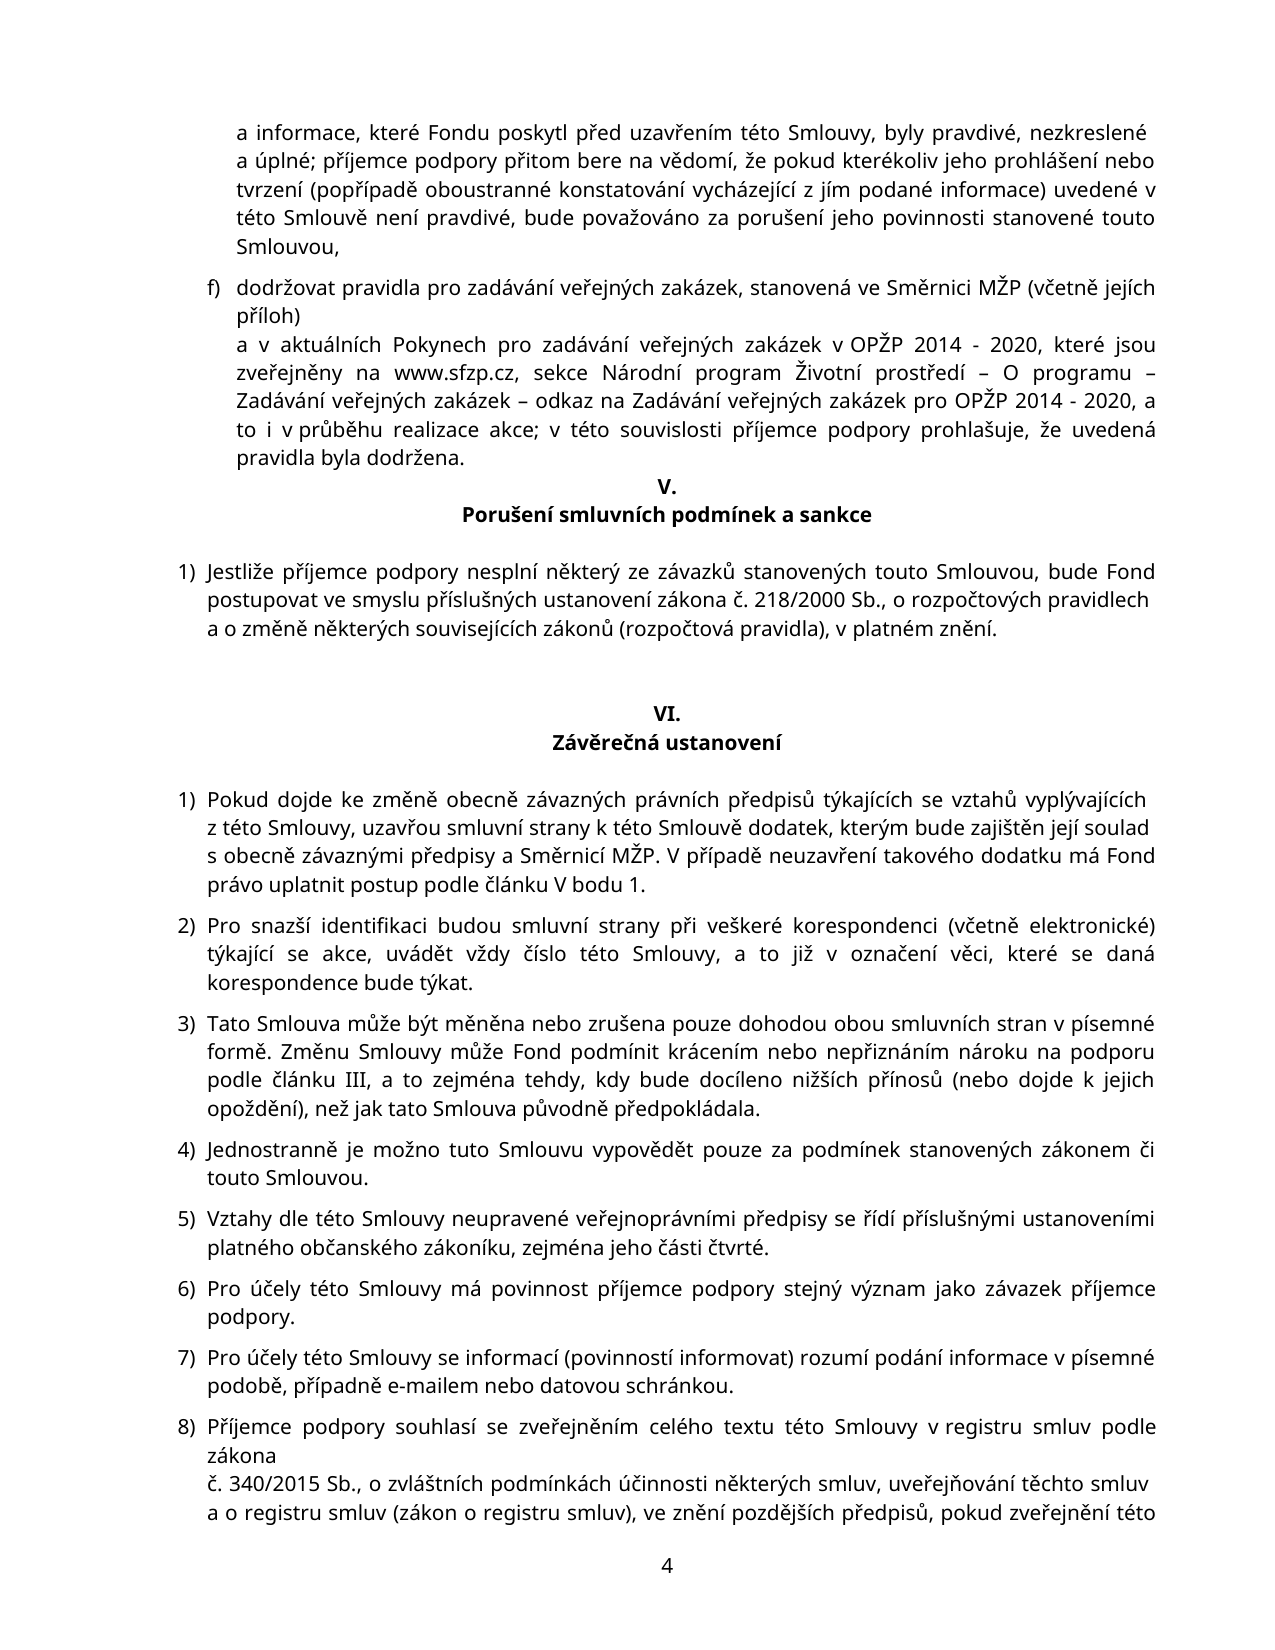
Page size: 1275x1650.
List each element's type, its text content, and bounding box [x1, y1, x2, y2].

text Závěrečná ustanovení [177, 728, 1157, 756]
list Jednostranně je možno tuto Smlouvu vypovědět pouze za podmínek stanovených zákonem či touto Smlouvou. [177, 1135, 1157, 1192]
text V. [177, 472, 1157, 500]
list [207, 118, 1157, 260]
list Pokud dojde ke změně obecně závazných právních předpisů týkajících se vztahů vyplývajících z této Smlouvy, uzavřou smluvní strany k této Smlouvě dodatek, kterým bude zajištěn její soulad s obecně závaznými předpisy a Směrnicí MŽP. V případě neuzavření takového dodatku má Fond právo uplatnit postup podle článku V bodu 1. [177, 785, 1157, 898]
list Pro účely této Smlouvy se informací (povinností informovat) rozumí podání informace v písemné podobě, případně e-mailem nebo datovou schránkou. [177, 1343, 1157, 1400]
list Pro snazší identifikaci budou smluvní strany při veškeré korespondenci (včetně elektronické) týkající se akce, uvádět vždy číslo této Smlouvy, a to již v označení věci, které se daná korespondence bude týkat. [177, 911, 1157, 996]
list Pro účely této Smlouvy má povinnost příjemce podpory stejný význam jako závazek příjemce podpory. [177, 1274, 1157, 1331]
text VI. [177, 699, 1157, 728]
list dodržovat pravidla pro zadávání veřejných zakázek, stanovená ve Směrnici MŽP (včetně jejích příloh) a v aktuálních Pokynech pro zadávání veřejných zakázek v OPŽP 2014 - 2020, které jsou zveřejněny na www.sfzp.cz, sekce Národní program Životní prostředí – O programu – Zadávání veřejných zakázek – odkaz na Zadávání veřejných zakázek pro OPŽP 2014 - 2020, a to i v průběhu realizace akce; v této souvislosti příjemce podpory prohlašuje, že uvedená pravidla byla dodržena. [207, 273, 1157, 472]
list Tato Smlouva může být měněna nebo zrušena pouze dohodou obou smluvních stran v písemné formě. Změnu Smlouvy může Fond podmínit krácením nebo nepřiznáním nároku na podporu podle článku III, a to zejména tehdy, kdy bude docíleno nižších přínosů (nebo dojde k jejich opoždění), než jak tato Smlouva původně předpokládala. [177, 1009, 1157, 1122]
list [177, 1412, 1157, 1526]
list Jestliže příjemce podpory nesplní některý ze závazků stanovených touto Smlouvou, bude Fond postupovat ve smyslu příslušných ustanovení zákona č. 218/2000 Sb., o rozpočtových pravidlech a o změně některých souvisejících zákonů (rozpočtová pravidla), v platném znění. [177, 557, 1157, 642]
text Porušení smluvních podmínek a sankce [177, 500, 1157, 529]
list Vztahy dle této Smlouvy neupravené veřejnoprávními předpisy se řídí příslušnými ustanoveními platného občanského zákoníku, zejména jeho části čtvrté. [177, 1204, 1157, 1261]
